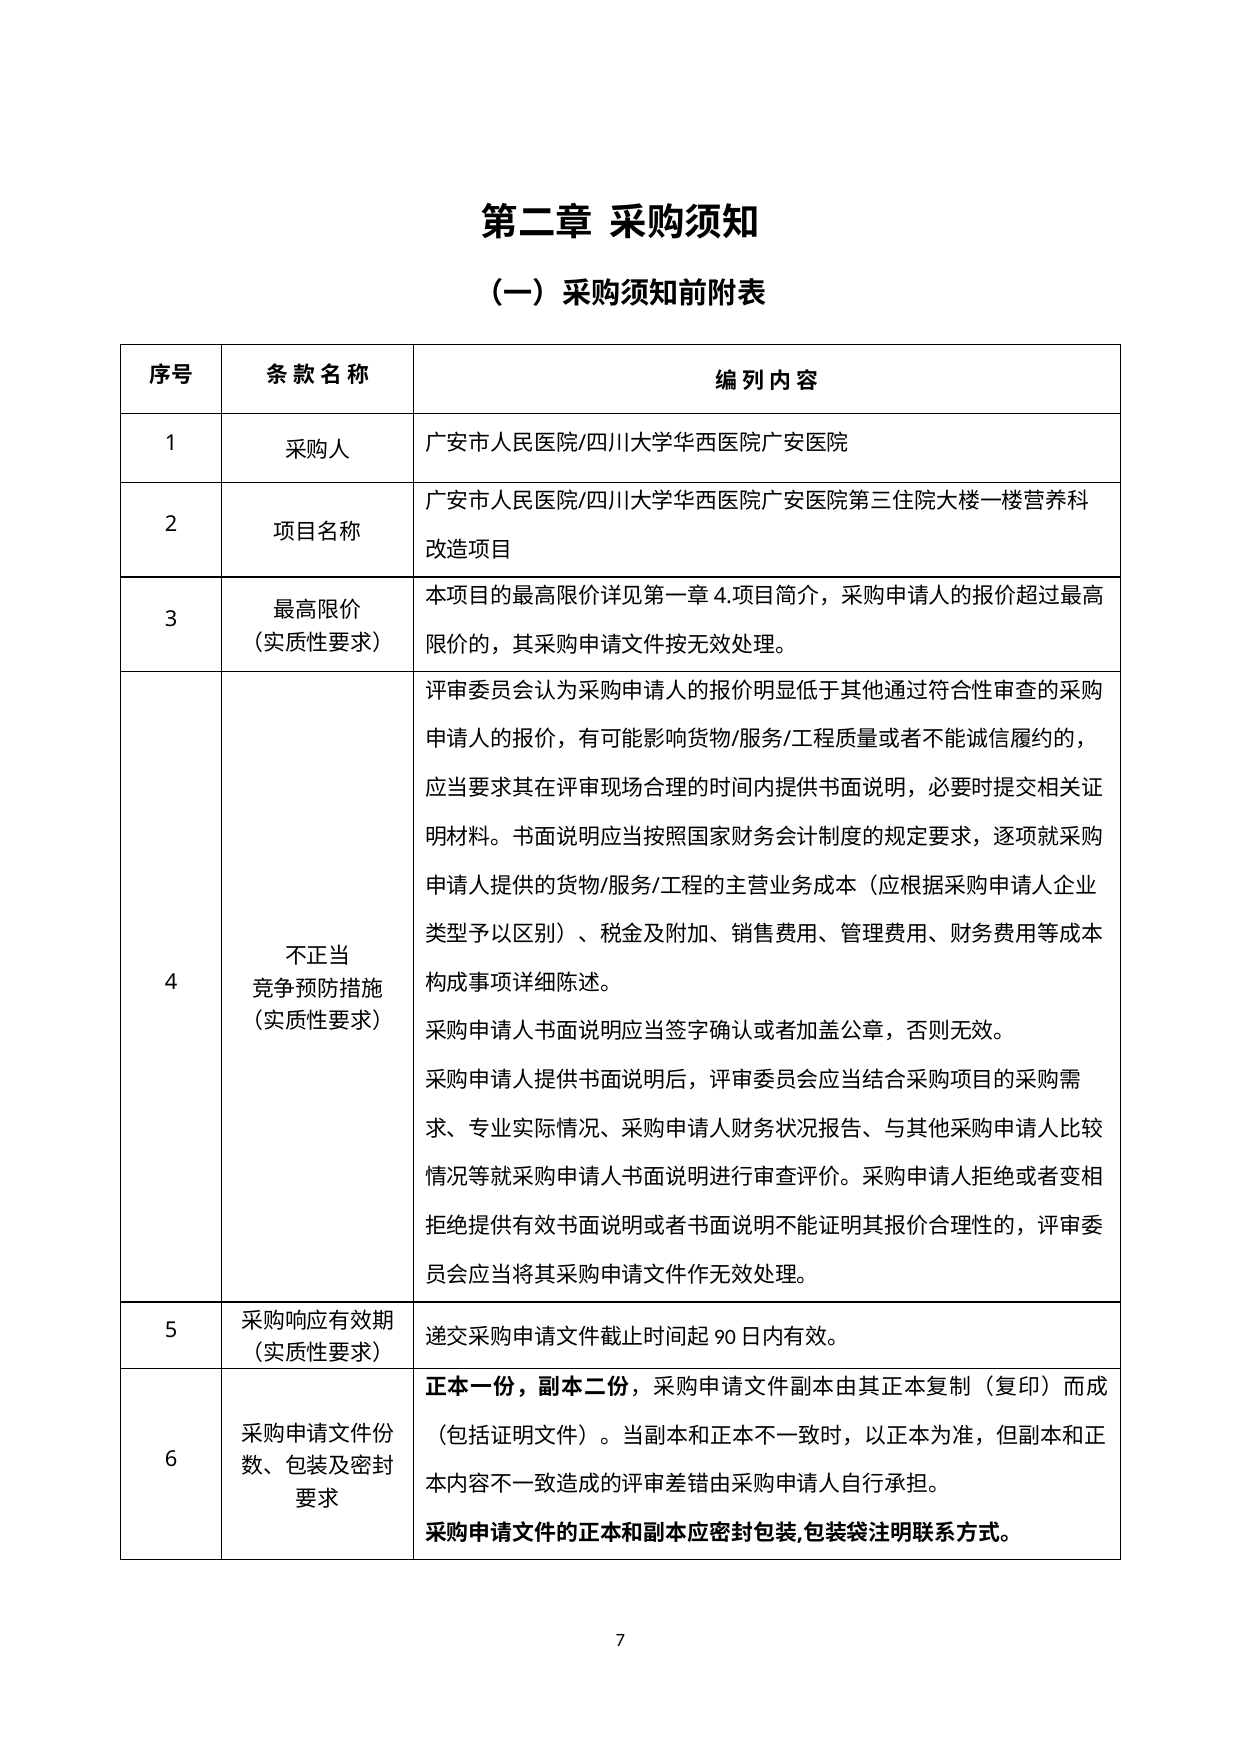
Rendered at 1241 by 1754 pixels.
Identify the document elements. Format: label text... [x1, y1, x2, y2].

table_cell 递交采购申请文件截止时间起90日内有效。 [414, 1303, 1120, 1367]
table_cell 不正当 竞争预防措施 （实质性要求） [222, 672, 413, 1301]
table_cell 正本一份，副本二份，采购申请文件副本由其正本复制（复印）而成（包括证明文件）。当副本和正本不一致时，以正本为准，但副本和正本内容不一致造成的评审差错由采购申请人自行承担。 采购申请文件的正本和副本应密封包装,包装袋注明联系方式。 [414, 1369, 1120, 1559]
table_header 序号 [121, 345, 221, 413]
table_cell 3 [121, 578, 221, 671]
table_cell 广安市人民医院/四川大学华西医院广安医院第三住院大楼一楼营养科改造项目 [414, 483, 1120, 576]
table_cell 最高限价 （实质性要求） [222, 578, 413, 671]
table_cell 5 [121, 1303, 221, 1367]
table_cell 采购人 [222, 414, 413, 482]
table_cell 4 [121, 672, 221, 1301]
table_cell 2 [121, 483, 221, 576]
table_header 条 款 名 称 [222, 345, 413, 413]
table_cell 广安市人民医院/四川大学华西医院广安医院 [414, 414, 1120, 482]
text （一）采购须知前附表 [118, 258, 1122, 323]
table_cell 本项目的最高限价详见第一章4.项目简介，采购申请人的报价超过最高限价的，其采购申请文件按无效处理。 [414, 578, 1120, 671]
table_cell 项目名称 [222, 483, 413, 576]
table_header 编 列 内 容 [414, 345, 1120, 413]
title 第二章 采购须知 [118, 187, 1122, 252]
table_cell 1 [121, 414, 221, 482]
table_cell 采购申请文件份数、包装及密封要求 [222, 1369, 413, 1559]
table_cell 采购响应有效期 （实质性要求） [222, 1303, 413, 1367]
table_cell 评审委员会认为采购申请人的报价明显低于其他通过符合性审查的采购申请人的报价，有可能影响货物/服务/工程质量或者不能诚信履约的，应当要求其在评审现场合理的时间内提供书面说明，必要时提交相关证明材料。书面说明应当按照国家财务会计制度的规定要求，逐项就采购申请人提供的货物/服务/工程的主营业务成本（应根据采购申请人企业类型予以区别）、税金及附加、销售费用、管理费用、财务费用等成本构成事项详细陈述。 采购申请人书面说明应当签字确认或者加盖公章，否则无效。 采购申请人提供书面说明后，评审委员会应当结合采购项目的采购需求、专业实际情况、采购申请人财务状况报告、与其他采购申请人比较情况等就采购申请人书面说明进行审查评价。采购申请人拒绝或者变相拒绝提供有效书面说明或者书面说明不能证明其报价合理性的，评审委员会应当将其采购申请文件作无效处理。 [414, 672, 1120, 1301]
table_cell 6 [121, 1369, 221, 1559]
